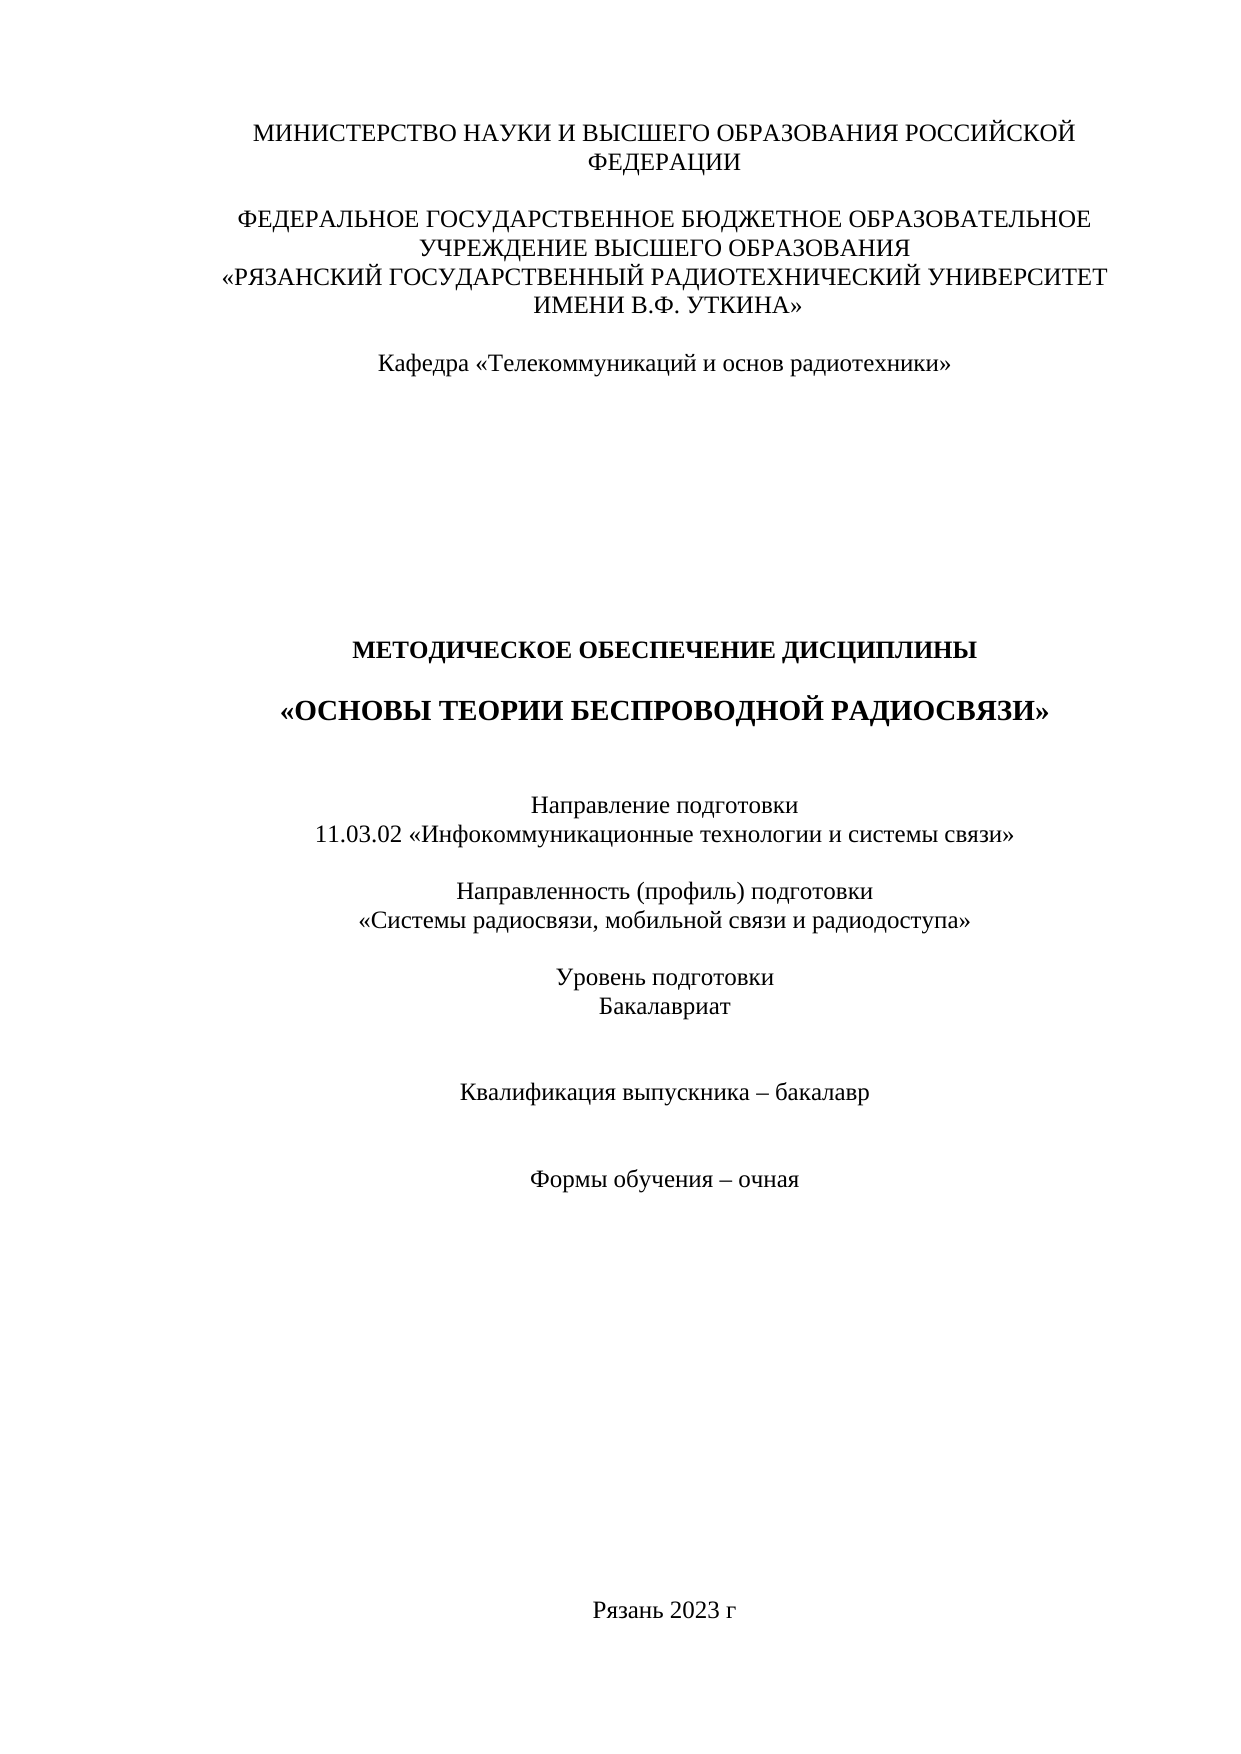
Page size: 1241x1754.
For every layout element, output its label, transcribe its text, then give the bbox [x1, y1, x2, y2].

text Направленность (профиль) подготовки [178, 876, 1152, 905]
text УЧРЕЖДЕНИЕ ВЫСШЕГО ОБРАЗОВАНИЯ [178, 233, 1152, 262]
text Уровень подготовки [178, 962, 1152, 991]
text МИНИСТЕРСТВО НАУКИ И ВЫСШЕГО ОБРАЗОВАНИЯ РОССИЙСКОЙ ФЕДЕРАЦИИ [177, 118, 1152, 176]
text Формы обучения – очная [178, 1164, 1152, 1192]
text МЕТОДИЧЕСКОЕ ОБЕСПЕЧЕНИЕ ДИСЦИПЛИНЫ [178, 636, 1152, 664]
text Кафедра «Телекоммуникаций и основ радиотехники» [178, 348, 1152, 377]
text ФЕДЕРАЛЬНОЕ ГОСУДАРСТВЕННОЕ БЮДЖЕТНОЕ ОБРАЗОВАТЕЛЬНОЕ [178, 204, 1152, 233]
text Направление подготовки [177, 790, 1152, 819]
text «Системы радиосвязи, мобильной связи и радиодоступа» [178, 905, 1152, 934]
text Бакалавриат [178, 991, 1152, 1020]
text ИМЕНИ В.Ф. УТКИНА» [178, 291, 1152, 319]
text Рязань 2023 г [177, 1595, 1152, 1624]
text 11.03.02 «Инфокоммуникационные технологии и системы связи» [178, 819, 1152, 847]
text «РЯЗАНСКИЙ ГОСУДАРСТВЕННЫЙ РАДИОТЕХНИЧЕСКИЙ УНИВЕРСИТЕТ [178, 262, 1152, 291]
text «ОСНОВЫ ТЕОРИИ БЕСПРОВОДНОЙ РАДИОСВЯЗИ» [178, 693, 1152, 727]
text Квалификация выпускника – бакалавр [178, 1077, 1152, 1106]
